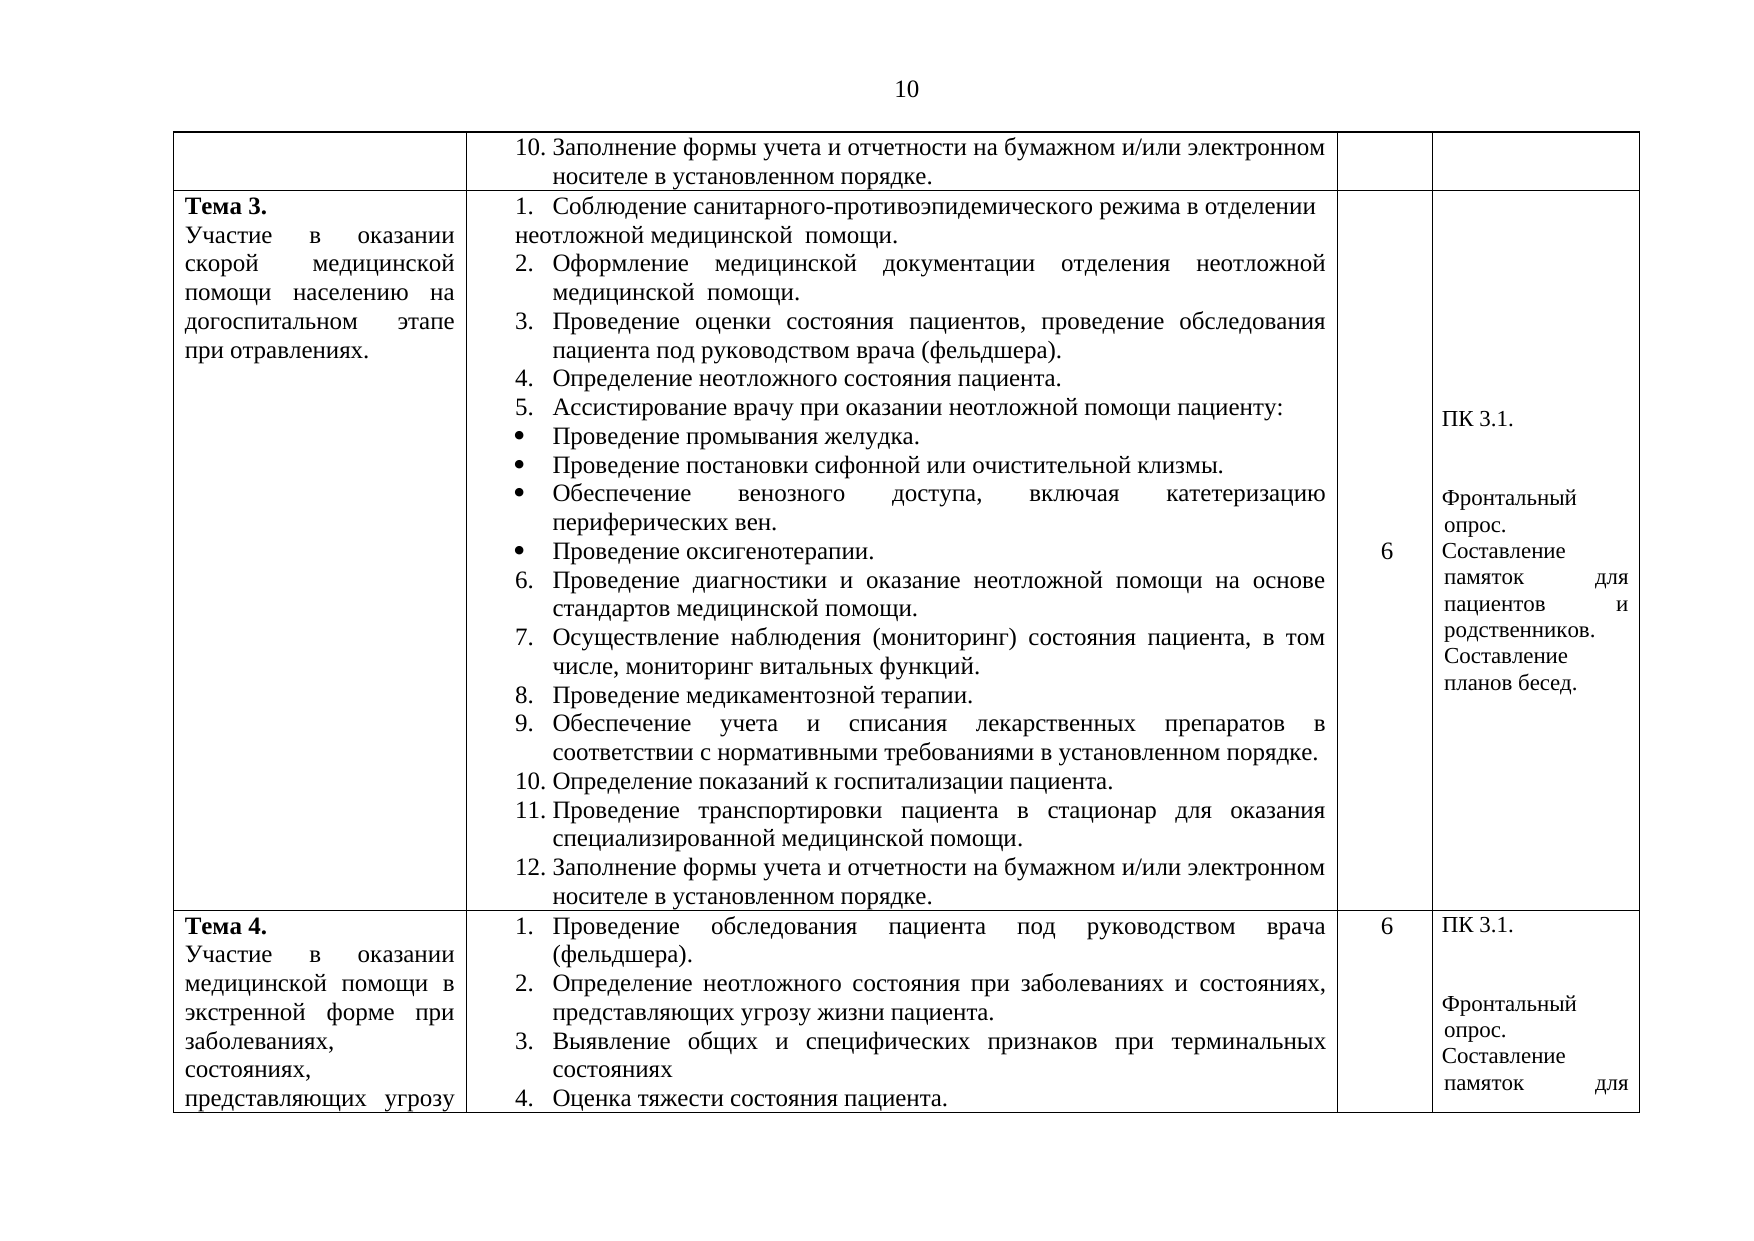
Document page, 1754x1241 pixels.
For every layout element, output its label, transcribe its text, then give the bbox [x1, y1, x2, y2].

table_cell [467, 911, 1337, 1112]
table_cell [174, 133, 466, 190]
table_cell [1433, 911, 1639, 1112]
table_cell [1433, 133, 1639, 190]
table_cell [174, 911, 466, 1112]
table_cell 6 [1338, 911, 1432, 1112]
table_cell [467, 133, 1337, 190]
table_cell ПК 3.1. Фронтальный опрос. Составление памяток для пациентов и родственников. Составление планов бесед. [1433, 191, 1639, 910]
table_cell 6 [1338, 191, 1432, 910]
table_cell Тема 3. Участие в оказании скорой медицинской помощи населению на догоспитальном этапе при отравлениях. [174, 191, 466, 910]
table_cell 6 [1338, 133, 1432, 190]
table_cell Соблюдение санитарного-противоэпидемического режима в отделении неотложной медицинской помощи. Оформление медицинской документации отделения неотложной медицинской помощи. Проведение оценки состояния пациентов, проведение обследования пациента под руководством врача (фельдшера). Определение неотложного состояния пациента. Ассистирование врачу при оказании неотложной помощи пациенту: Проведение промывания желудка. Проведение постановки сифонной или очистительной клизмы. Обеспечение венозного доступа, включая катетеризацию периферических вен. Проведение оксигенотерапии. Проведение диагностики и оказание неотложной помощи на основе стандартов медицинской помощи. Осуществление наблюдения (мониторинг) состояния пациента, в том числе, мониторинг витальных функций. Проведение медикаментозной терапии. Обеспечение учета и списания лекарственных препаратов в соответствии с нормативными требованиями в установленном порядке. Определение показаний к госпитализации пациента. Проведение транспортировки пациента в стационар для оказания специализированной медицинской помощи. Заполнение формы учета и отчетности на бумажном и/или электронном носителе в установленном порядке. [467, 191, 1337, 910]
